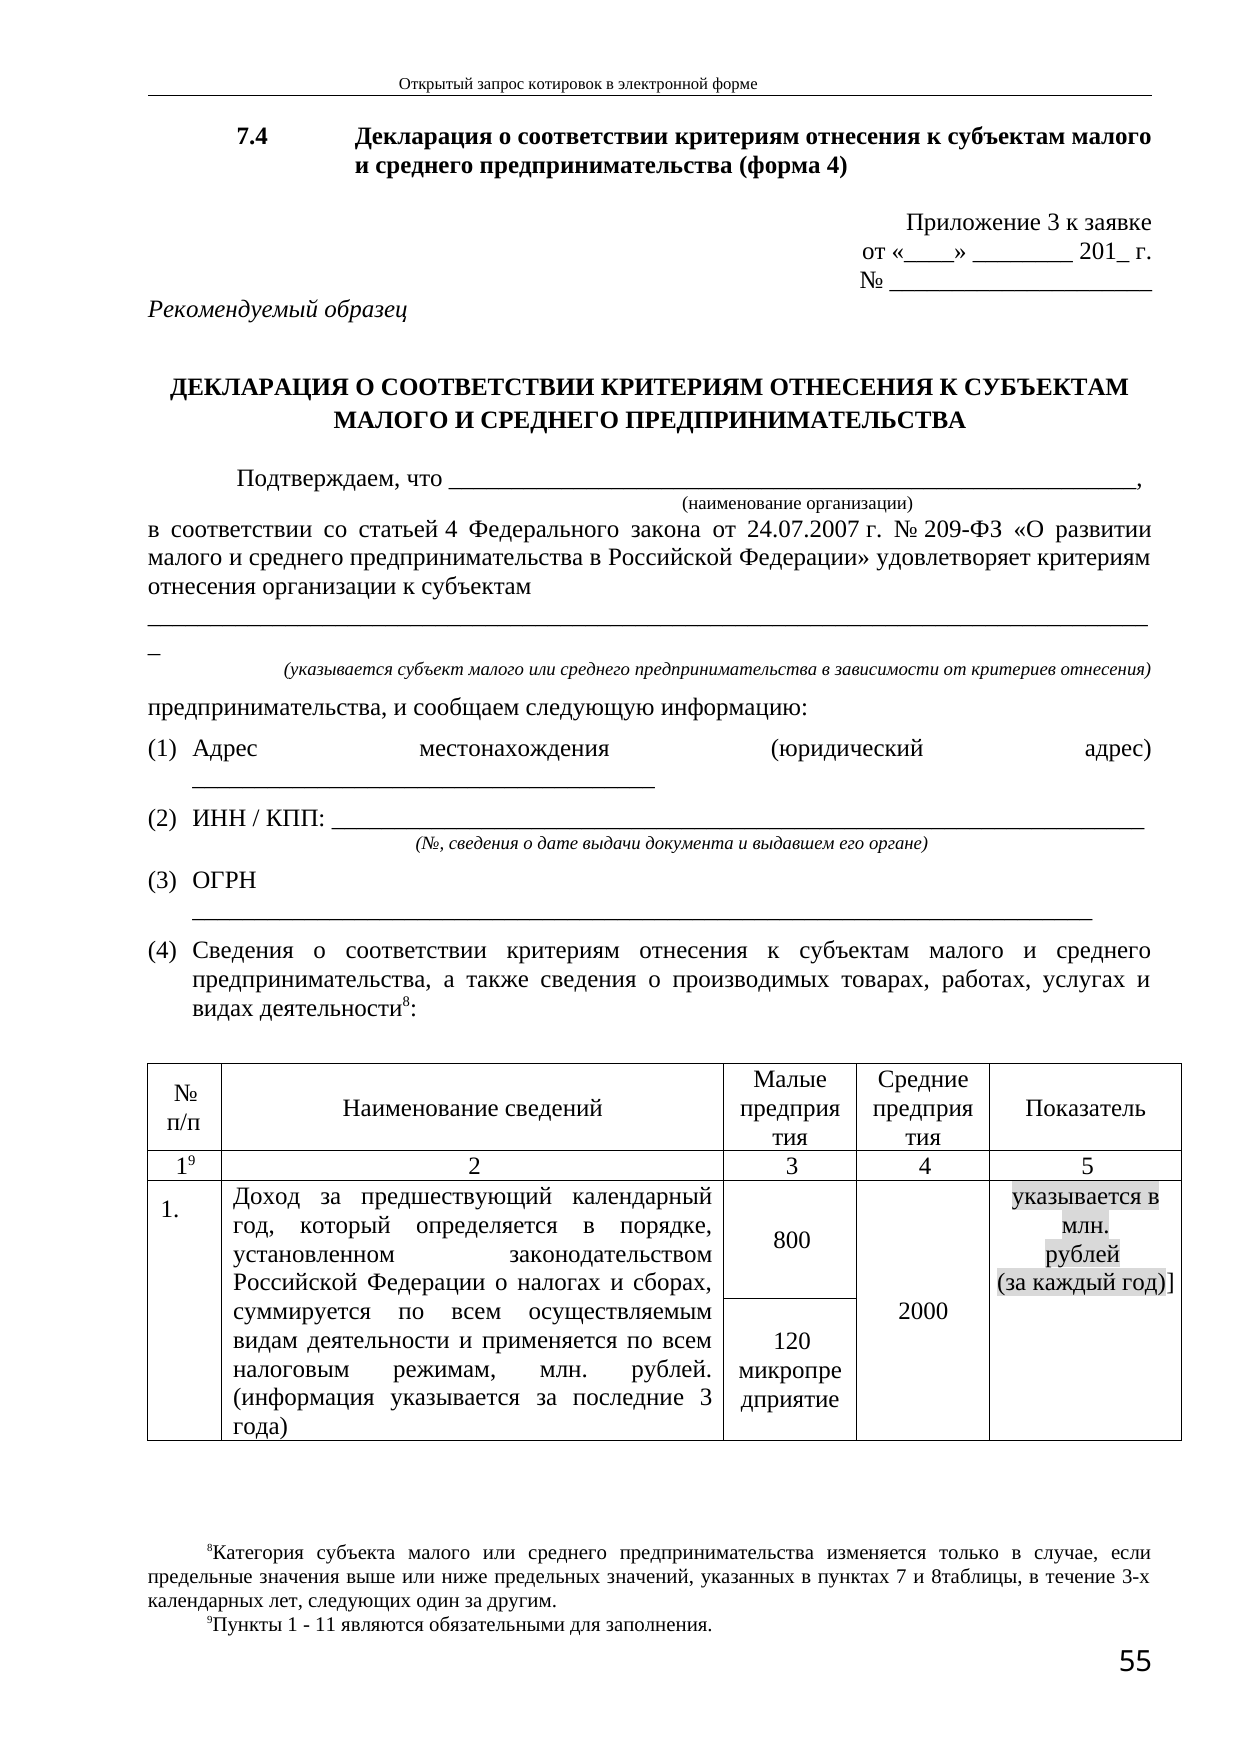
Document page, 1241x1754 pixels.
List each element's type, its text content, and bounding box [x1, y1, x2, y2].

table_header Показатель [990, 1064, 1181, 1150]
list в соответствии со статьей 4 Федерального закона от 24.07.2007 г. № 209-ФЗ «О развитии малого и среднего предпринимательства в Российской Федерации» удовлетворяет критериям отнесения организации к субъектам [148, 514, 1152, 600]
table_cell 2000 [857, 1181, 989, 1440]
text (указывается субъект малого или среднего предпринимательства в зависимости от критериев отнесения) [148, 657, 1152, 679]
table_cell 4 [857, 1151, 989, 1180]
table_cell 2 [222, 1151, 723, 1180]
list Приложение 3 к заявке [148, 207, 1152, 236]
list Рекомендуемый образец [148, 294, 1152, 322]
table_header Средние предприятия [857, 1064, 989, 1150]
text Адрес местонахождения (юридический адрес) _____________________________________ [148, 733, 1152, 790]
text Декларация о соответствии критериям отнесения к субъектам малого и среднего предпринимательства (форма 4) [236, 121, 1152, 179]
table_cell 800 [724, 1181, 856, 1298]
list _________________________________________________________________________________ [148, 600, 1152, 657]
table_cell 5 [990, 1151, 1181, 1180]
list Подтверждаем, что _______________________________________________________, [148, 463, 1152, 492]
table_cell Доход за предшествующий календарный год, который определяется в порядке, установленном законодательством Российской Федерации о налогах и сборах, суммируется по всем осуществляемым видам деятельности и применяется по всем налоговым режимам, млн. рублей. (информация указывается за последние 3 года) [222, 1181, 723, 1440]
text (наименование организации) [443, 492, 1152, 514]
table_header Наименование сведений [222, 1064, 723, 1150]
table_header № п/п [148, 1064, 221, 1150]
table_cell 3 [724, 1151, 856, 1180]
text ИНН / КПП: _________________________________________________________________ [148, 803, 1152, 832]
table_cell 120 микропредприятие [724, 1299, 856, 1440]
list (№, сведения о дате выдачи документа и выдавшем его органе) [192, 832, 1152, 853]
table_cell [148, 1181, 221, 1440]
table_cell указывается в млн. рублей (за каждый год)] [990, 1181, 1181, 1440]
list № _____________________ [148, 265, 1152, 294]
list предпринимательства, и сообщаем следующую информацию: [148, 692, 1152, 720]
table_header Малые предприятия [724, 1064, 856, 1150]
table_cell 1 [148, 1151, 221, 1180]
list ДЕКЛАРАЦИЯ О СООТВЕТСТВИИ КРИТЕРИЯМ ОТНЕСЕНИЯ К СУБЪЕКТАМ МАЛОГО И СРЕДНЕГО ПРЕДПРИНИМАТЕЛЬСТВА [148, 372, 1152, 434]
text ОГРН ________________________________________________________________________ [148, 866, 1152, 923]
text Сведения о соответствии критериям отнесения к субъектам малого и среднего предпринимательства, а также сведения о производимых товарах, работах, услугах и видах деятельности: [148, 936, 1152, 1022]
list от «____» ________ 201_ г. [148, 236, 1152, 265]
